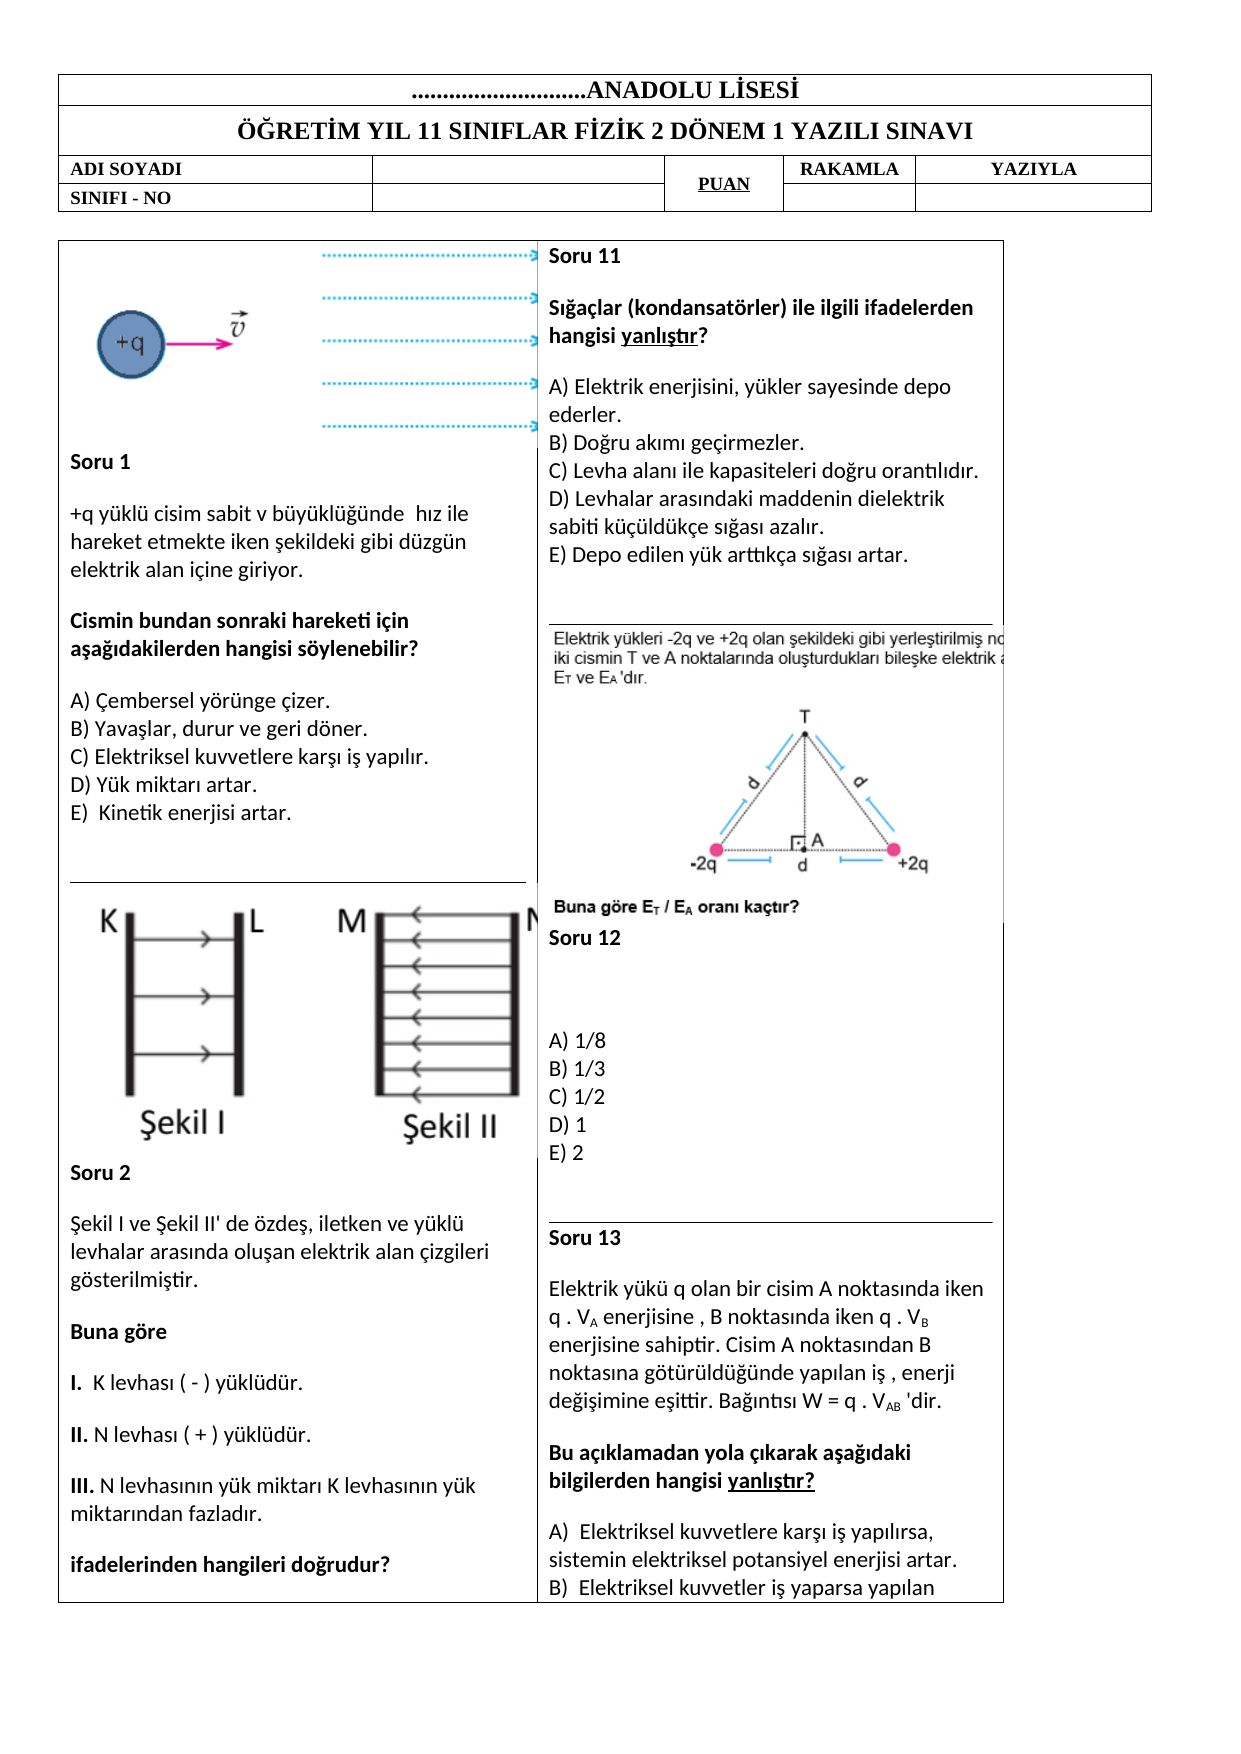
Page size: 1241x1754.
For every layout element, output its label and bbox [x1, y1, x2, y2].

picture [70, 241, 538, 448]
picture [70, 883, 538, 1158]
table_header [59, 241, 537, 1602]
picture [548, 625, 1004, 923]
table_header [538, 241, 1003, 1602]
